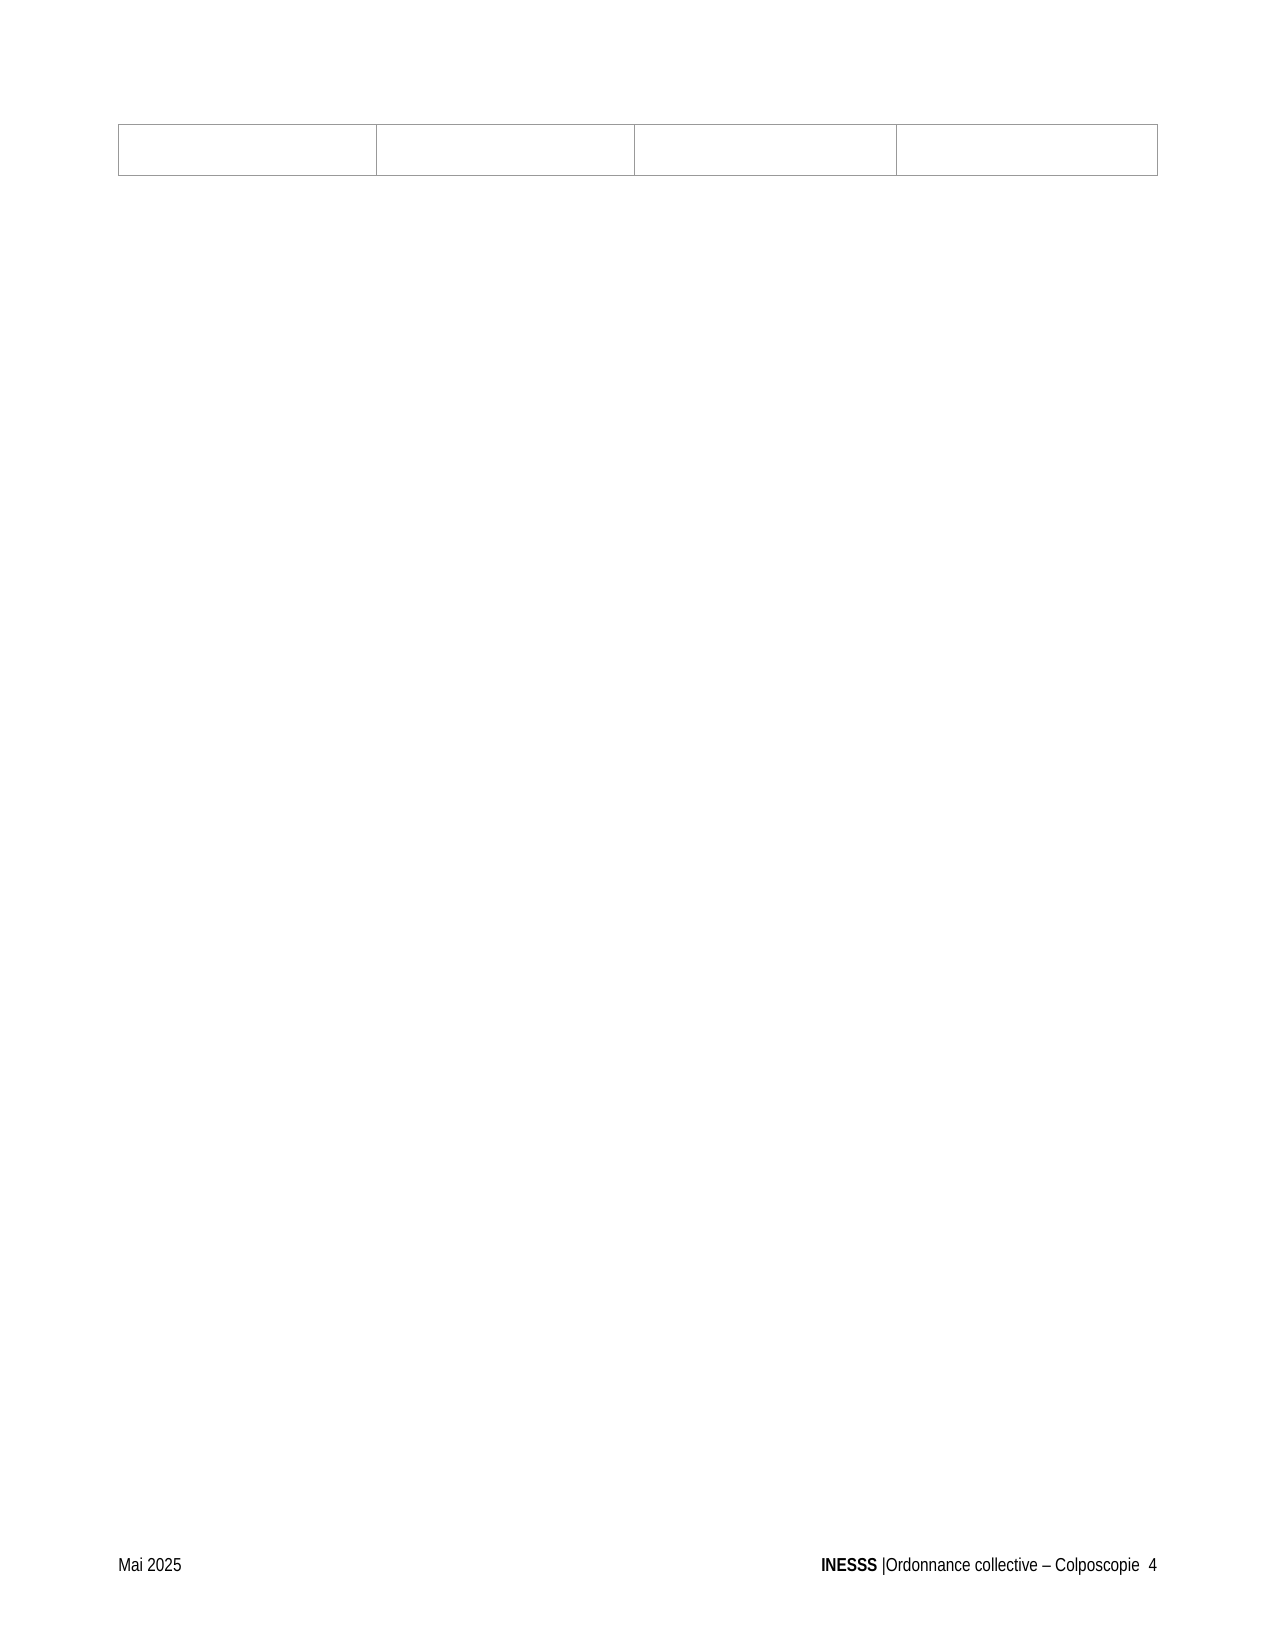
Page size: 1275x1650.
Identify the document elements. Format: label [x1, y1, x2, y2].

table_cell [377, 125, 634, 175]
table_cell [635, 125, 896, 175]
table_cell [897, 125, 1157, 175]
table_cell [119, 125, 376, 175]
